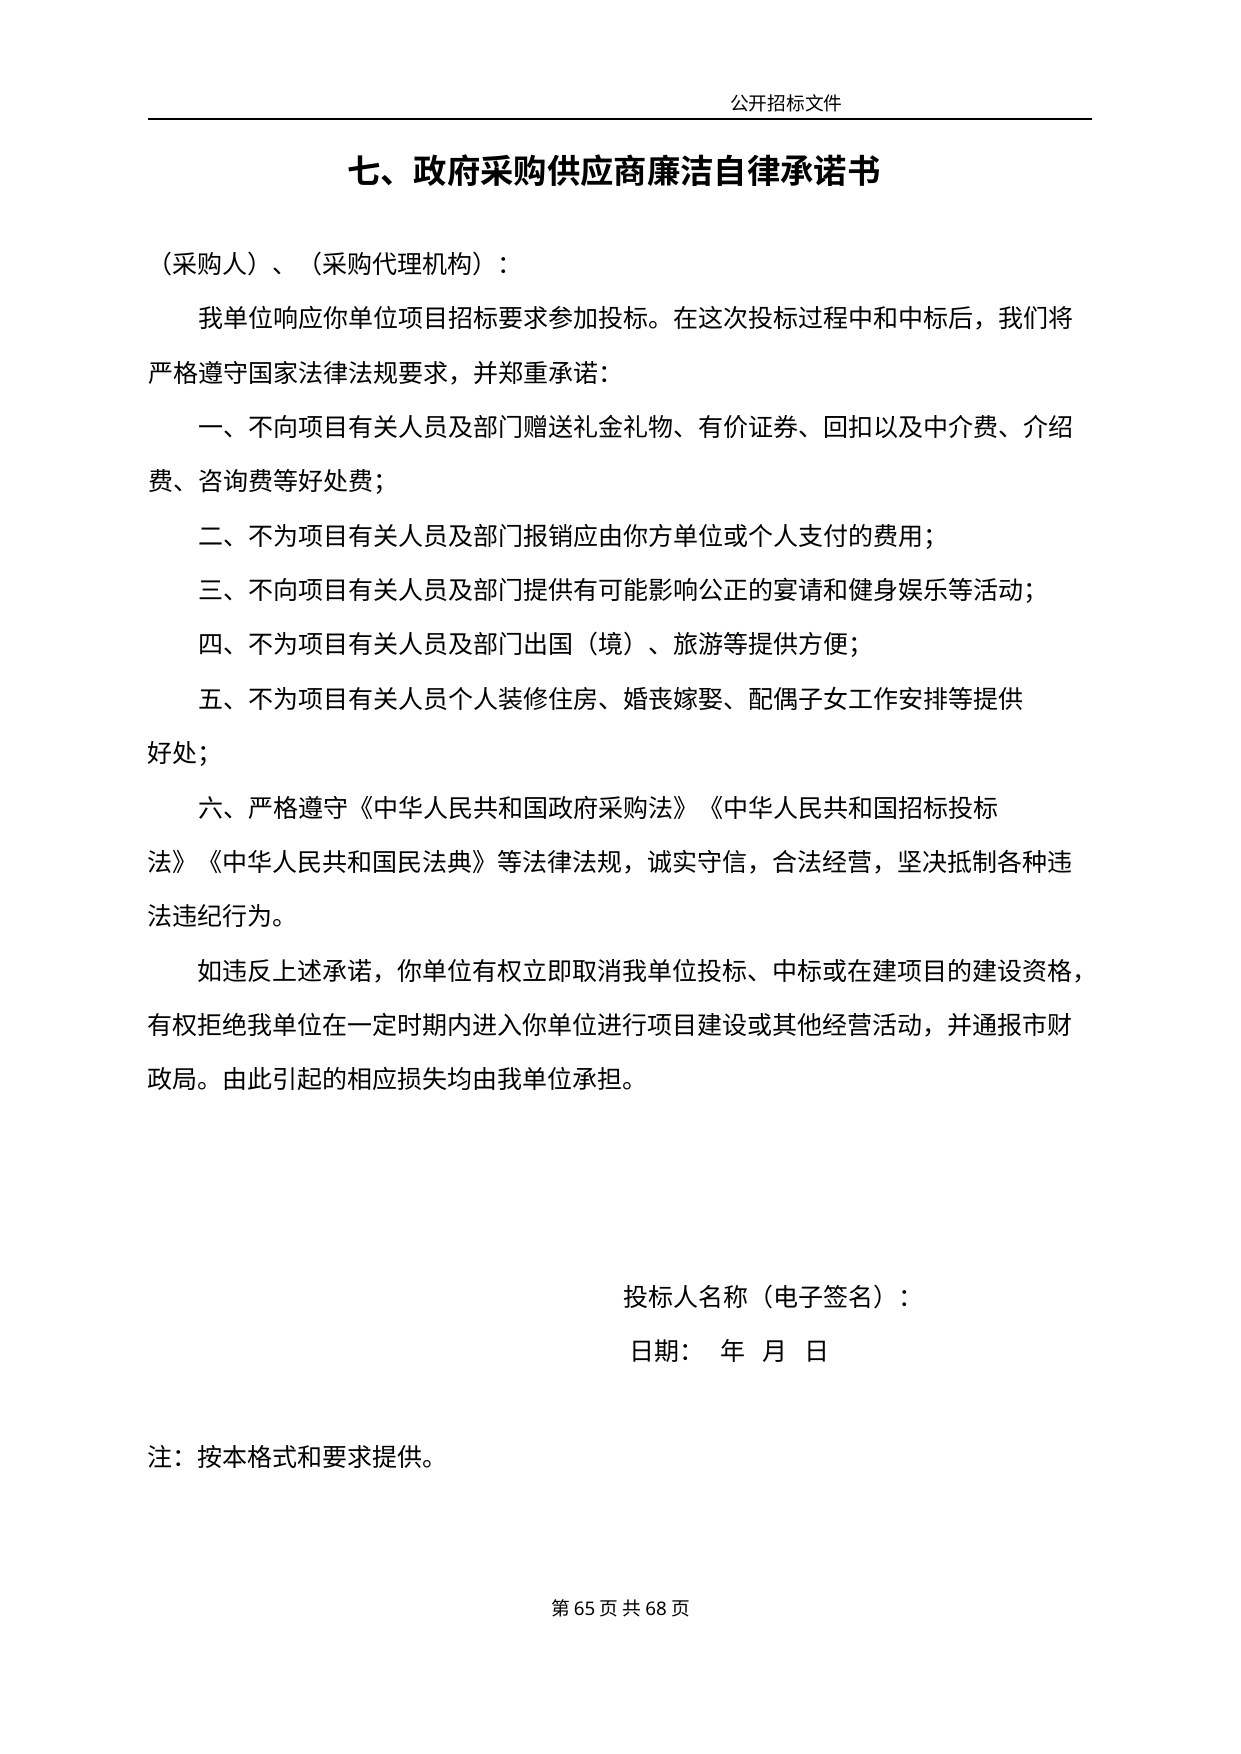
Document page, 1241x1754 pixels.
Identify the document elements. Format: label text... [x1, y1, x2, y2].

text 四、不为项目有关人员及部门出国（境）、旅游等提供方便； [148, 625, 1092, 661]
text 日期： 年 月 日 [629, 1332, 1092, 1368]
text 我单位响应你单位项目招标要求参加投标。在这次投标过程中和中标后，我们将严格遵守国家法律法规要求，并郑重承诺： [148, 299, 1092, 389]
text 一、不向项目有关人员及部门赠送礼金礼物、有价证券、回扣以及中介费、介绍费、咨询费等好处费； [148, 407, 1092, 498]
text 注：按本格式和要求提供。 [148, 1437, 1049, 1473]
text 三、不向项目有关人员及部门提供有可能影响公正的宴请和健身娱乐等活动； [148, 571, 1092, 607]
text 二、不为项目有关人员及部门报销应由你方单位或个人支付的费用； [148, 516, 1092, 552]
text （采购人）、（采购代理机构）： [148, 244, 1092, 281]
text 如违反上述承诺，你单位有权立即取消我单位投标、中标或在建项目的建设资格，有权拒绝我单位在一定时期内进入你单位进行项目建设或其他经营活动，并通报市财政局。由此引起的相应损失均由我单位承担。 [148, 951, 1092, 1096]
text 七、政府采购供应商廉洁自律承诺书 [148, 145, 1092, 193]
text 投标人名称（电子签名）： [148, 1277, 976, 1314]
text 好处； [148, 734, 1092, 770]
text 五、不为项目有关人员个人装修住房、婚丧嫁娶、配偶子女工作安排等提供 [198, 679, 1092, 716]
text 六、严格遵守《中华人民共和国政府采购法》《中华人民共和国招标投标 [198, 788, 1092, 824]
text 法》《中华人民共和国民法典》等法律法规，诚实守信，合法经营，坚决抵制各种违法违纪行为。 [148, 842, 1092, 933]
